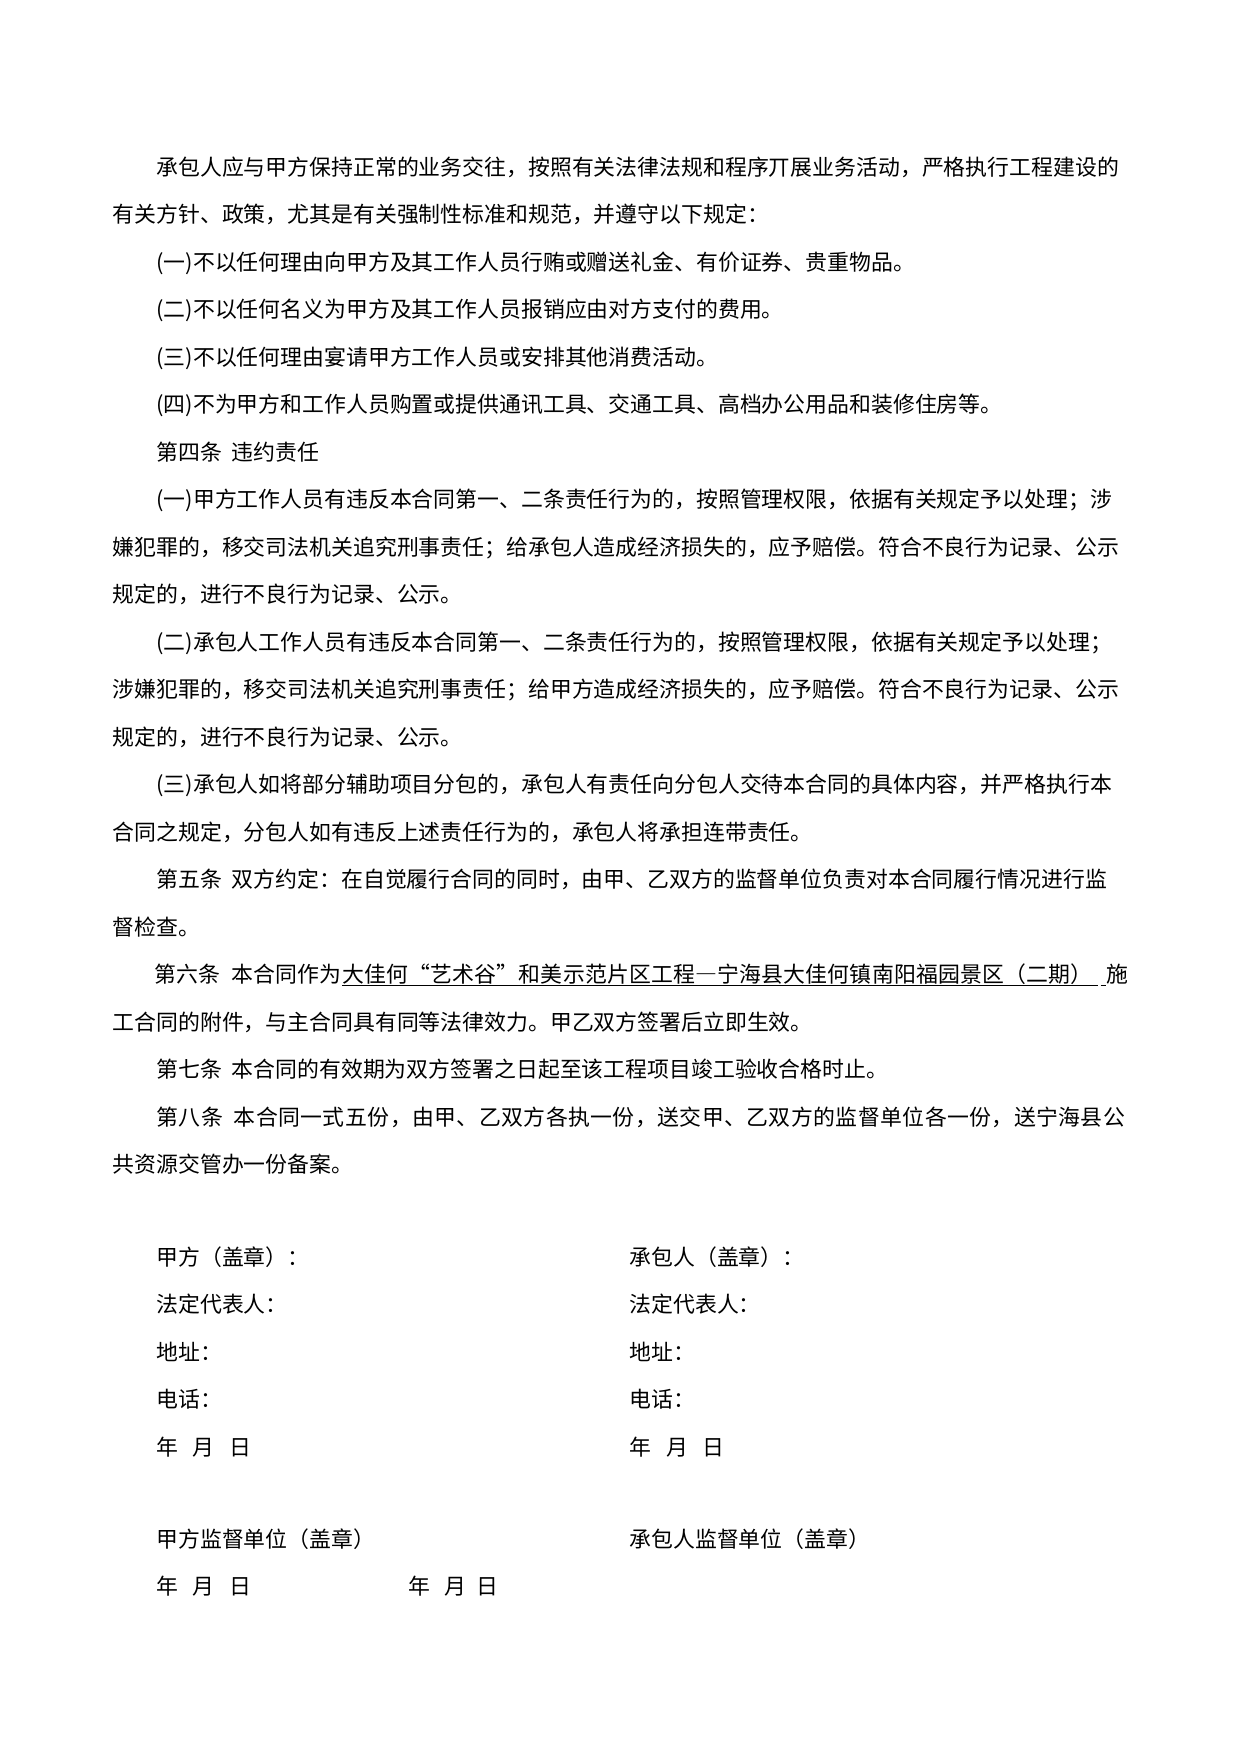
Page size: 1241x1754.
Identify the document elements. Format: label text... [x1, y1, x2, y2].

text (一)不以任何理由向甲方及其工作人员行贿或赠送礼金、有价证券、贵重物品。 [112, 245, 1128, 277]
text 第五条 双方约定：在自觉履行合同的同时，由甲、乙双方的监督单位负责对本合同履行情况进行监督检查。 [112, 862, 1128, 942]
text 第六条 本合同作为大佳何“艺术谷”和美示范片区工程—宁海县大佳何镇南阳福园景区（二期） 施工合同的附件，与主合同具有同等法律效力。甲乙双方签署后立即生效。 [112, 957, 1128, 1037]
text (一)甲方工作人员有违反本合同第一、二条责任行为的，按照管理权限，依据有关规定予以处理；涉嫌犯罪的，移交司法机关追究刑事责任；给承包人造成经济损失的，应予赔偿。符合不良行为记录、公示规定的，进行不良行为记录、公示。 [112, 482, 1128, 609]
text (二)不以任何名义为甲方及其工作人员报销应由对方支付的费用。 [112, 292, 1128, 324]
text 甲方监督单位（盖章） 承包人监督单位（盖章） [112, 1522, 1128, 1553]
text 第四条 违约责任 [112, 435, 1128, 467]
text (三)承包人如将部分辅助项目分包的，承包人有责任向分包人交待本合同的具体内容，并严格执行本合同之规定，分包人如有违反上述责任行为的，承包人将承担连带责任。 [112, 767, 1128, 847]
text (三)不以任何理由宴请甲方工作人员或安排其他消费活动。 [112, 340, 1128, 372]
text 年 月 日 年 月 日 [112, 1430, 1128, 1461]
text 电话： 电话： [112, 1382, 1128, 1414]
text 甲方（盖章）： 承包人（盖章）： [112, 1240, 1128, 1271]
text (四)不为甲方和工作人员购置或提供通讯工具、交通工具、高档办公用品和装修住房等。 [112, 387, 1128, 419]
text 法定代表人： 法定代表人： [112, 1287, 1128, 1319]
text 年 月 日 年 月 日 [112, 1569, 1128, 1601]
text 地址： 地址： [112, 1335, 1128, 1366]
text 第七条 本合同的有效期为双方签署之日起至该工程项目竣工验收合格时止。 [112, 1052, 1128, 1084]
text (二)承包人工作人员有违反本合同第一、二条责任行为的，按照管理权限，依据有关规定予以处理；涉嫌犯罪的，移交司法机关追究刑事责任；给甲方造成经济损失的，应予赔偿。符合不良行为记录、公示规定的，进行不良行为记录、公示。 [112, 625, 1128, 752]
text 承包人应与甲方保持正常的业务交往，按照有关法律法规和程序丌展业务活动，严格执行工程建设的有关方针、政策，尤其是有关强制性标准和规范，并遵守以下规定： [112, 150, 1128, 229]
text 第八条 本合同一式五份，由甲、乙双方各执一份，送交甲、乙双方的监督单位各一份，送宁海县公共资源交管办一份备案。 [112, 1100, 1128, 1179]
